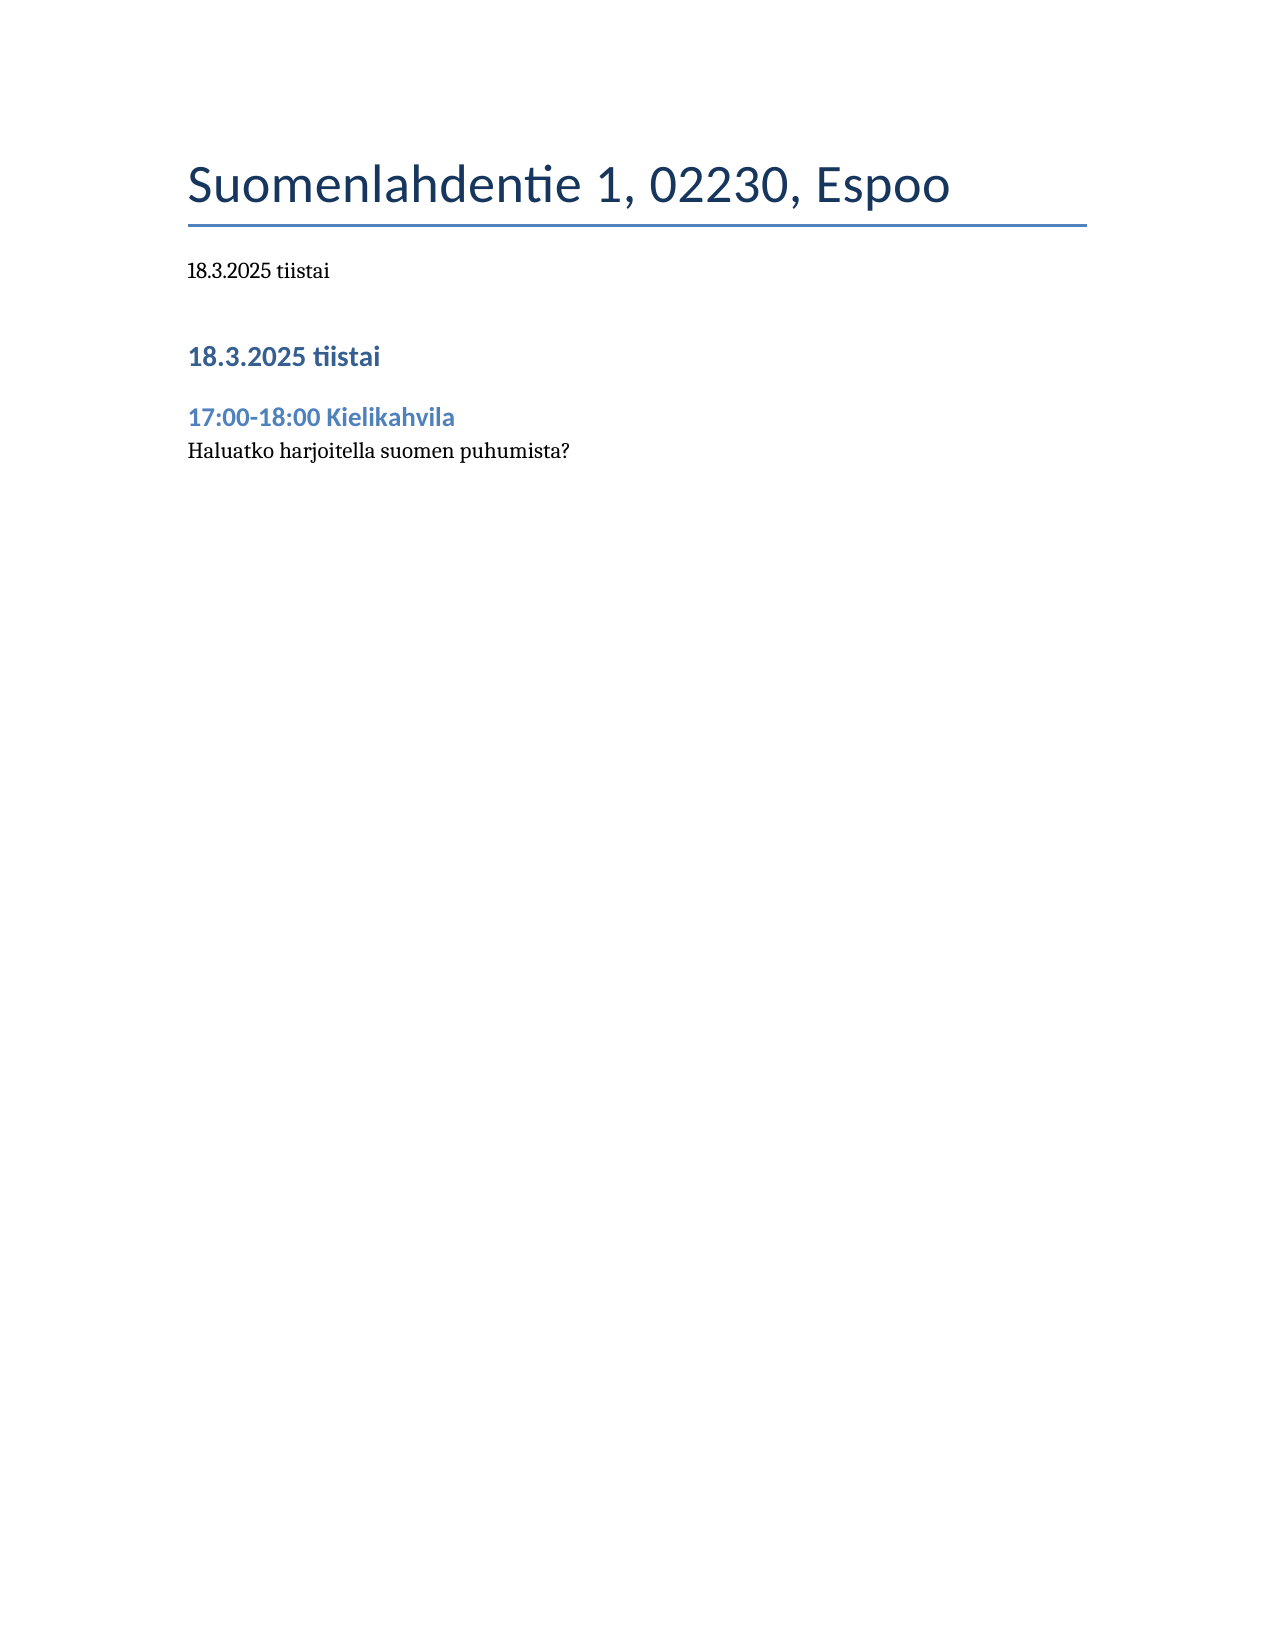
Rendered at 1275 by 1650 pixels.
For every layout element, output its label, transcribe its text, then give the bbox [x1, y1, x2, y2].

subtitle 18.3.2025 tiistai [187, 338, 1087, 374]
text 18.3.2025 tiistai [187, 258, 1087, 284]
title Suomenlahdentie 1, 02230, Espoo [187, 150, 1087, 227]
text Haluatko harjoitella suomen puhumista? [187, 438, 1087, 464]
subtitle 17:00-18:00 Kielikahvila [187, 400, 1087, 433]
